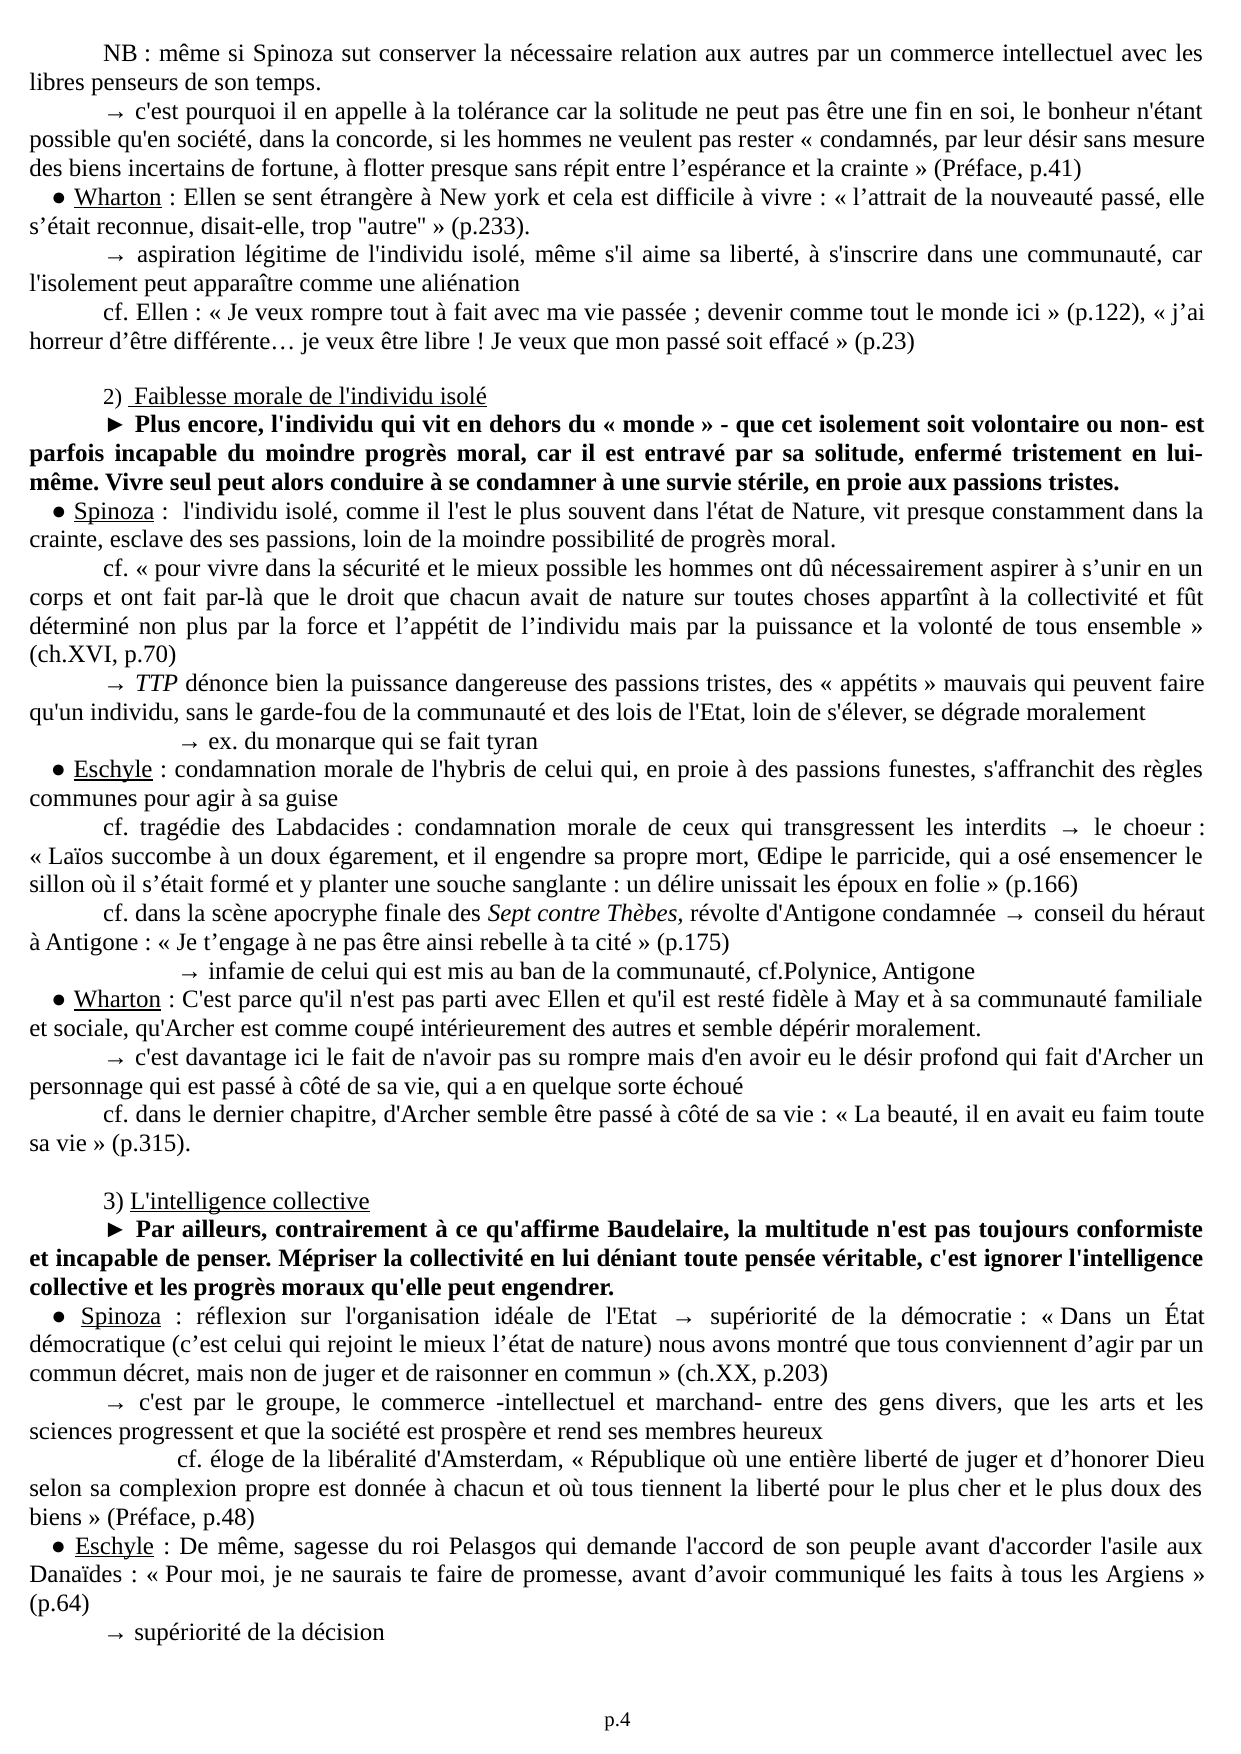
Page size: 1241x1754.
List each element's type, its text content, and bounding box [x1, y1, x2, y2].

text 3) L'intelligence collective [29, 1186, 1205, 1214]
text → infamie de celui qui est mis au ban de la communauté, cf.Polynice, Antigone [29, 956, 1205, 984]
text → c'est davantage ici le fait de n'avoir pas su rompre mais d'en avoir eu le désir profond qui fait d'Archer un personnage qui est passé à côté de sa vie, qui a en quelque sorte échoué [29, 1042, 1205, 1099]
text → ex. du monarque qui se fait tyran [29, 726, 1205, 754]
text cf. dans le dernier chapitre, d'Archer semble être passé à côté de sa vie : « La beauté, il en avait eu faim toute sa vie » (p.315). [29, 1099, 1205, 1157]
text ● Wharton : C'est parce qu'il n'est pas parti avec Ellen et qu'il est resté fidèle à May et à sa communauté familiale et sociale, qu'Archer est comme coupé intérieurement des autres et semble dépérir moralement. [29, 984, 1205, 1042]
text cf. « pour vivre dans la sécurité et le mieux possible les hommes ont dû nécessairement aspirer à s’unir en un corps et ont fait par-là que le droit que chacun avait de nature sur toutes choses appartînt à la collectivité et fût déterminé non plus par la force et l’appétit de l’individu mais par la puissance et la volonté de tous ensemble » (ch.XVI, p.70) [29, 553, 1205, 668]
text → c'est par le groupe, le commerce -intellectuel et marchand- entre des gens divers, que les arts et les sciences progressent et que la société est prospère et rend ses membres heureux [29, 1387, 1205, 1444]
text NB : même si Spinoza sut conserver la nécessaire relation aux autres par un commerce intellectuel avec les libres penseurs de son temps. [29, 38, 1205, 96]
text ● Wharton : Ellen se sent étrangère à New york et cela est difficile à vivre : « l’attrait de la nouveauté passé, elle s’était reconnue, disait-elle, trop ''autre'' » (p.233). [29, 182, 1205, 239]
text ► Par ailleurs, contrairement à ce qu'affirme Baudelaire, la multitude n'est pas toujours conformiste et incapable de penser. Mépriser la collectivité en lui déniant toute pensée véritable, c'est ignorer l'intelligence collective et les progrès moraux qu'elle peut engendrer. [29, 1214, 1205, 1301]
text ► Plus encore, l'individu qui vit en dehors du « monde » - que cet isolement soit volontaire ou non- est parfois incapable du moindre progrès moral, car il est entravé par sa solitude, enfermé tristement en lui-même. Vivre seul peut alors conduire à se condamner à une survie stérile, en proie aux passions tristes. [29, 409, 1205, 496]
text cf. éloge de la libéralité d'Amsterdam, « République où une entière liberté de juger et d’honorer Dieu selon sa complexion propre est donnée à chacun et où tous tiennent la liberté pour le plus cher et le plus doux des biens » (Préface, p.48) [29, 1444, 1205, 1531]
text cf. tragédie des Labdacides : condamnation morale de ceux qui transgressent les interdits → le choeur : « Laïos succombe à un doux égarement, et il engendre sa propre mort, Œdipe le parricide, qui a osé ensemencer le sillon où il s’était formé et y planter une souche sanglante : un délire unissait les époux en folie » (p.166) [29, 812, 1205, 898]
text → aspiration légitime de l'individu isolé, même s'il aime sa liberté, à s'inscrire dans une communauté, car l'isolement peut apparaître comme une aliénation [29, 239, 1205, 297]
text → supériorité de la décision [29, 1617, 1205, 1646]
text ● Spinoza : l'individu isolé, comme il l'est le plus souvent dans l'état de Nature, vit presque constamment dans la crainte, esclave des ses passions, loin de la moindre possibilité de progrès moral. [29, 496, 1205, 553]
text cf. dans la scène apocryphe finale des Sept contre Thèbes, révolte d'Antigone condamnée → conseil du héraut à Antigone : « Je t’engage à ne pas être ainsi rebelle à ta cité » (p.175) [29, 898, 1205, 956]
text ● Eschyle : De même, sagesse du roi Pelasgos qui demande l'accord de son peuple avant d'accorder l'asile aux Danaïdes : « Pour moi, je ne saurais te faire de promesse, avant d’avoir communiqué les faits à tous les Argiens » (p.64) [29, 1531, 1205, 1617]
text cf. Ellen : « Je veux rompre tout à fait avec ma vie passée ; devenir comme tout le monde ici » (p.122), « j’ai horreur d’être différente… je veux être libre ! Je veux que mon passé soit effacé » (p.23) [29, 297, 1205, 354]
text → TTP dénonce bien la puissance dangereuse des passions tristes, des « appétits » mauvais qui peuvent faire qu'un individu, sans le garde-fou de la communauté et des lois de l'Etat, loin de s'élever, se dégrade moralement [29, 668, 1205, 726]
text 2) Faiblesse morale de l'individu isolé [29, 381, 1205, 409]
text → c'est pourquoi il en appelle à la tolérance car la solitude ne peut pas être une fin en soi, le bonheur n'étant possible qu'en société, dans la concorde, si les hommes ne veulent pas rester « condamnés, par leur désir sans mesure des biens incertains de fortune, à flotter presque sans répit entre l’espérance et la crainte » (Préface, p.41) [29, 96, 1205, 182]
text ● Eschyle : condamnation morale de l'hybris de celui qui, en proie à des passions funestes, s'affranchit des règles communes pour agir à sa guise [29, 754, 1205, 812]
text ● Spinoza : réflexion sur l'organisation idéale de l'Etat → supériorité de la démocratie : « Dans un État démocratique (c’est celui qui rejoint le mieux l’état de nature) nous avons montré que tous conviennent d’agir par un commun décret, mais non de juger et de raisonner en commun » (ch.XX, p.203) [29, 1301, 1205, 1387]
